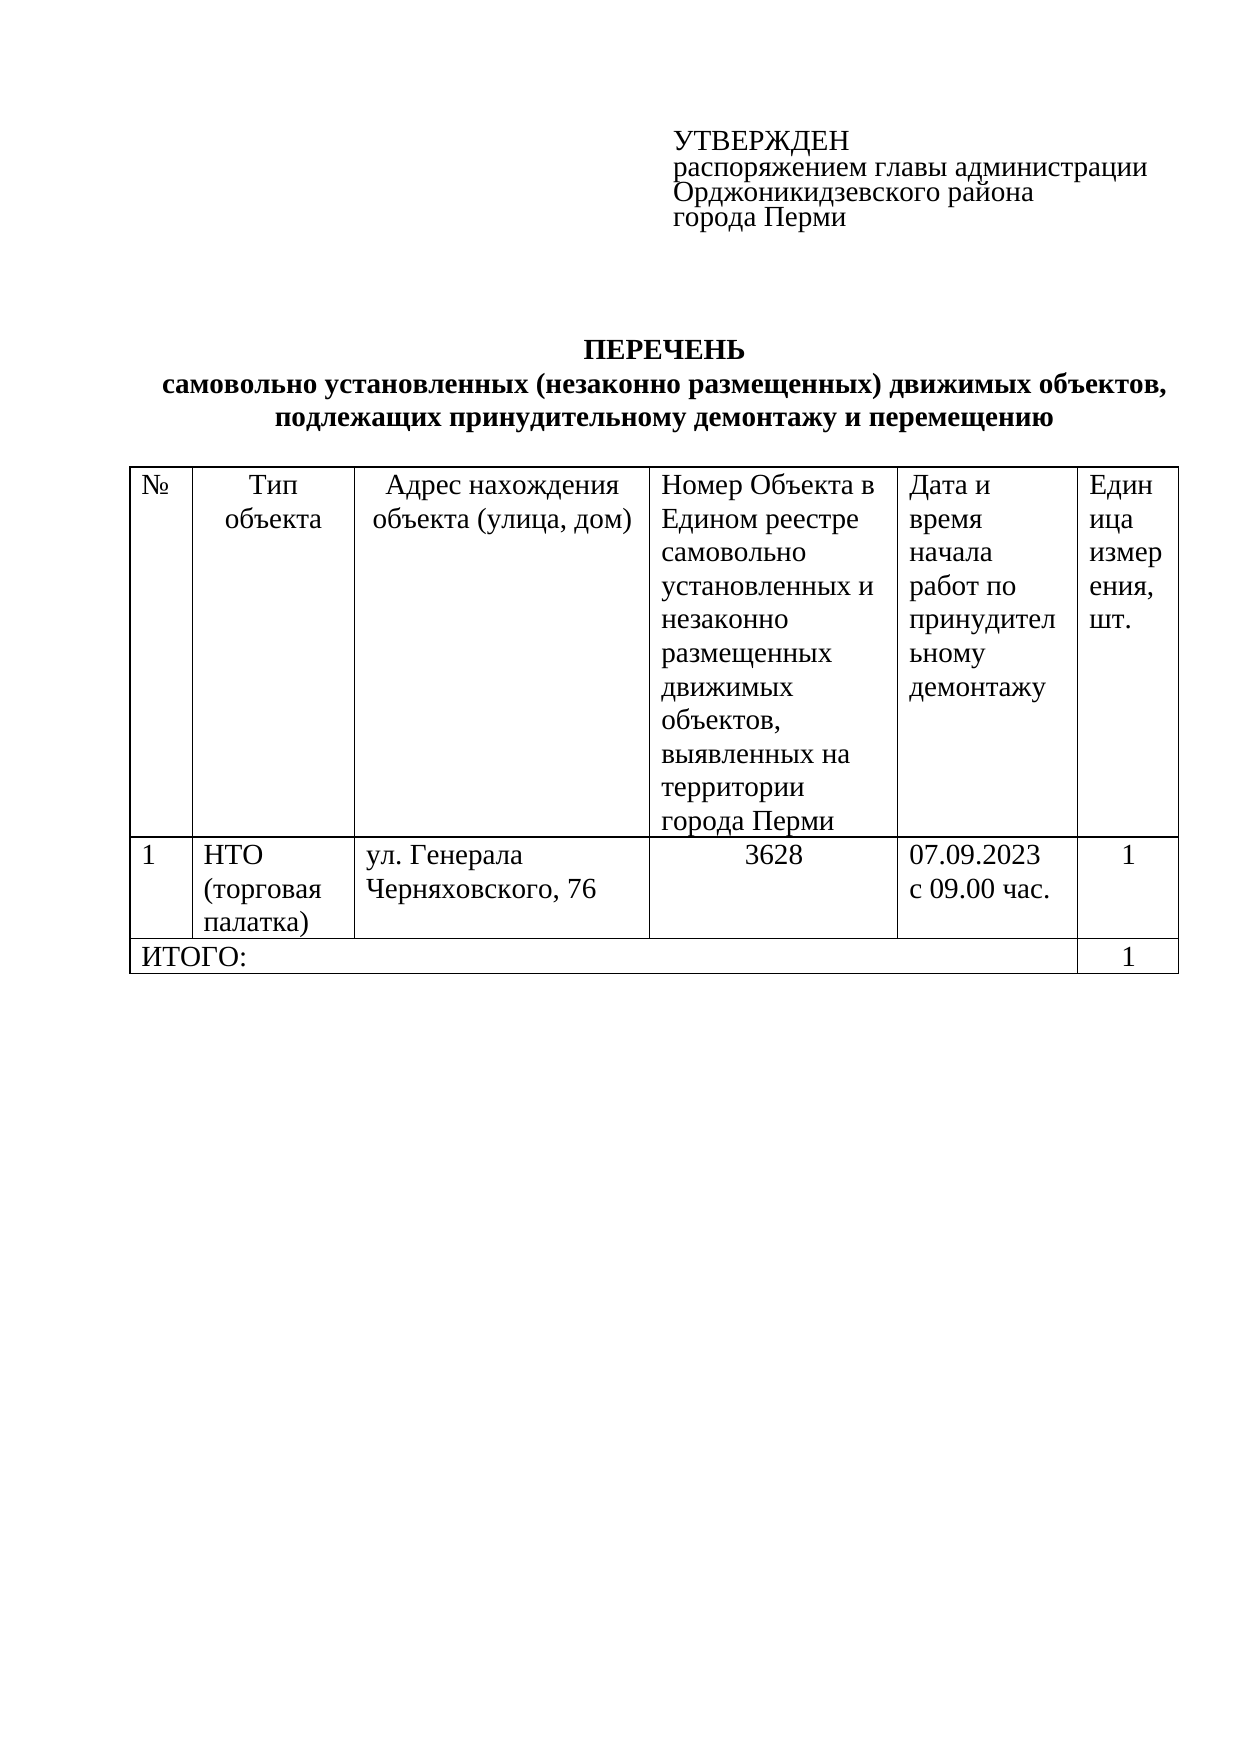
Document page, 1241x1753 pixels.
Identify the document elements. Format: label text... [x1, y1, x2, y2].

table_header Адрес нахождения объекта (улица, дом) [355, 468, 649, 836]
text города Перми [673, 207, 1181, 232]
table_header Дата и время начала работ по принудительному демонтажу [898, 468, 1077, 836]
table_header Номер Объекта в Едином реестре самовольно установленных и незаконно размещенных движимых объектов, выявленных на территории города Перми [650, 468, 897, 836]
table_header № [131, 468, 192, 836]
table_cell ул. Генерала Черняховского, 76 [355, 838, 649, 938]
table_cell 07.09.2023 с 09.00 час. [898, 838, 1077, 938]
table_cell 1 [1078, 939, 1178, 973]
table_cell 1 [131, 838, 192, 938]
text самовольно установленных (незаконно размещенных) движимых объектов, подлежащих принудительному демонтажу и перемещению [148, 366, 1181, 433]
text УТВЕРЖДЕН [148, 123, 1181, 157]
text ПЕРЕЧЕНЬ [148, 332, 1181, 366]
text распоряжением главы администрации Орджоникидзевского района [673, 157, 1181, 207]
table_cell ИТОГО: [131, 939, 1077, 973]
table_cell 3628 [650, 838, 897, 938]
table_cell НТО (торговая палатка) [193, 838, 354, 938]
table_header Тип объекта [193, 468, 354, 836]
table_header Единица измерения, шт. [1078, 468, 1178, 836]
table_cell 1 [1078, 838, 1178, 938]
